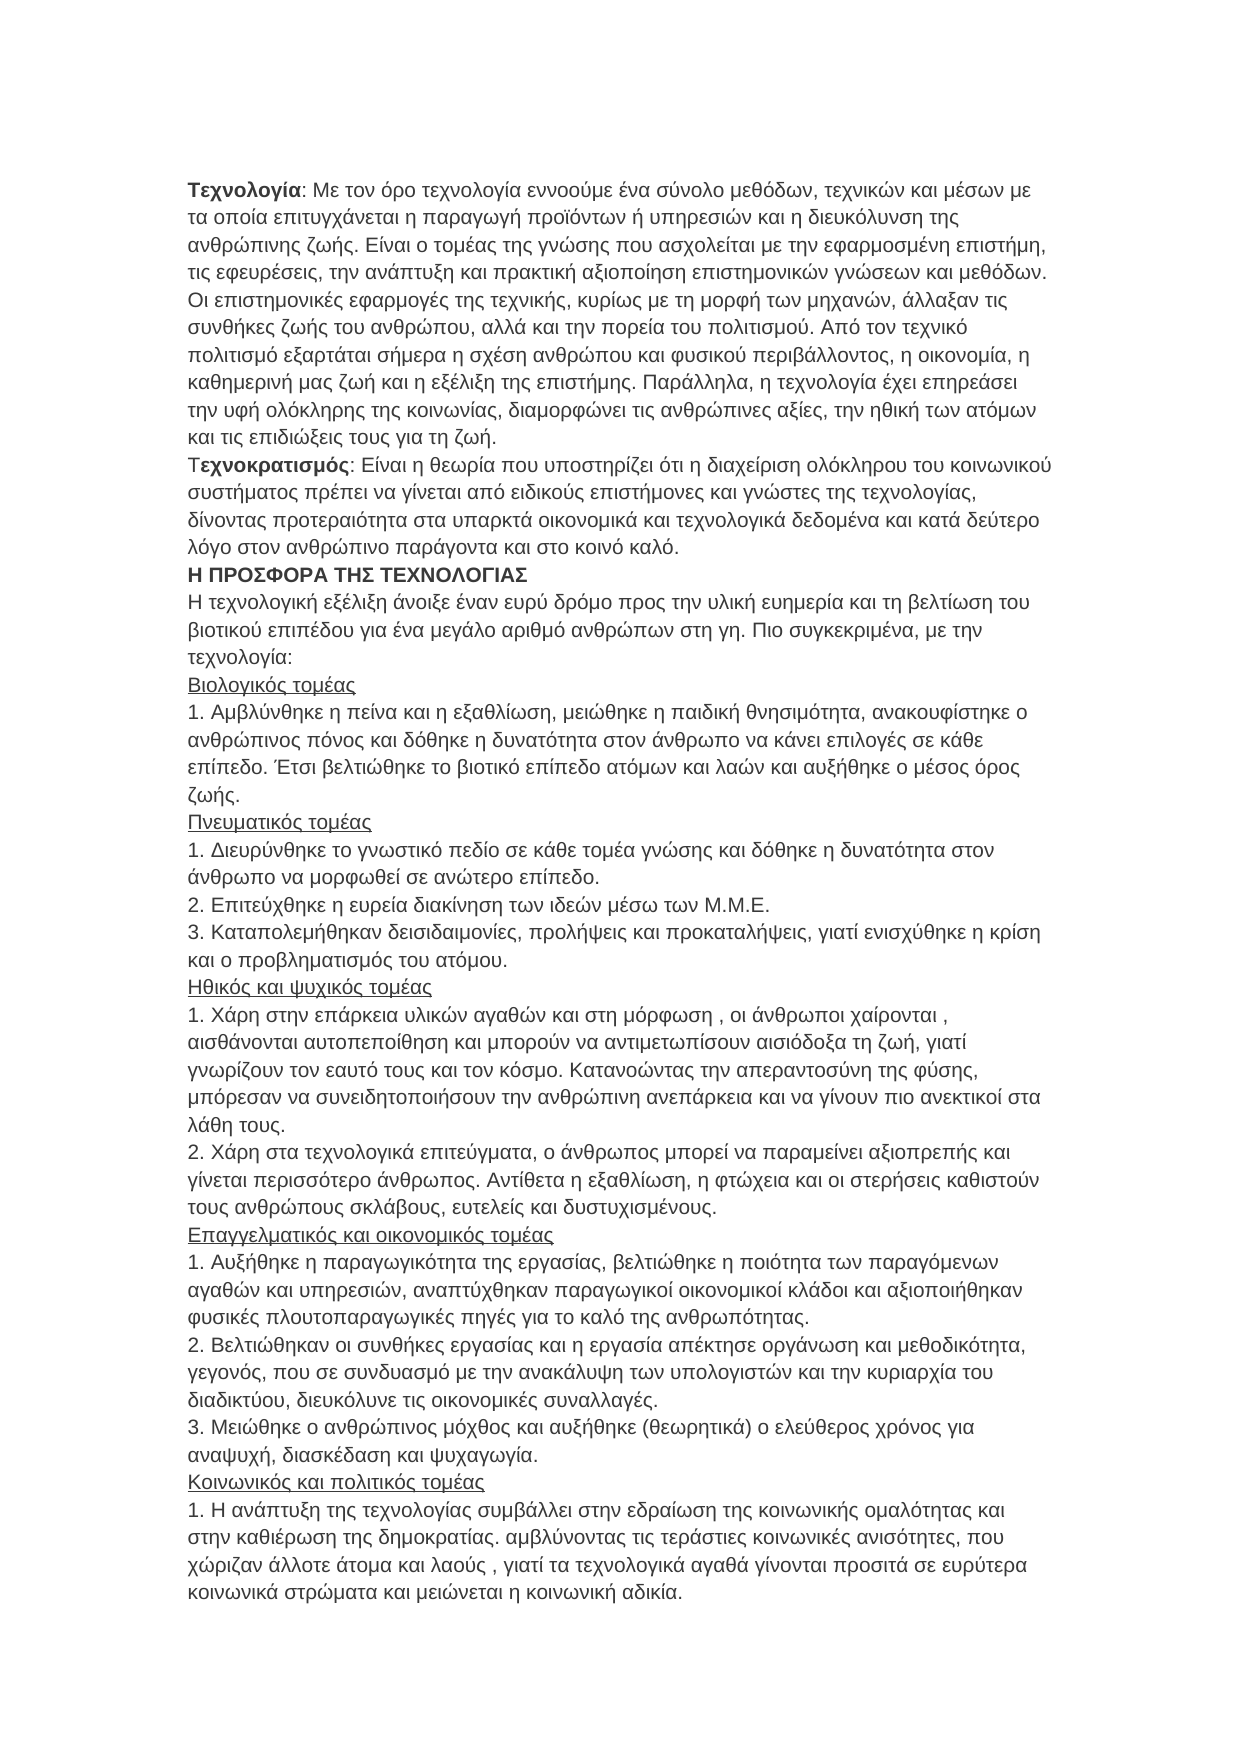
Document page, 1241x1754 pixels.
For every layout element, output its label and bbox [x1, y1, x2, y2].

text [187, 150, 1053, 1604]
